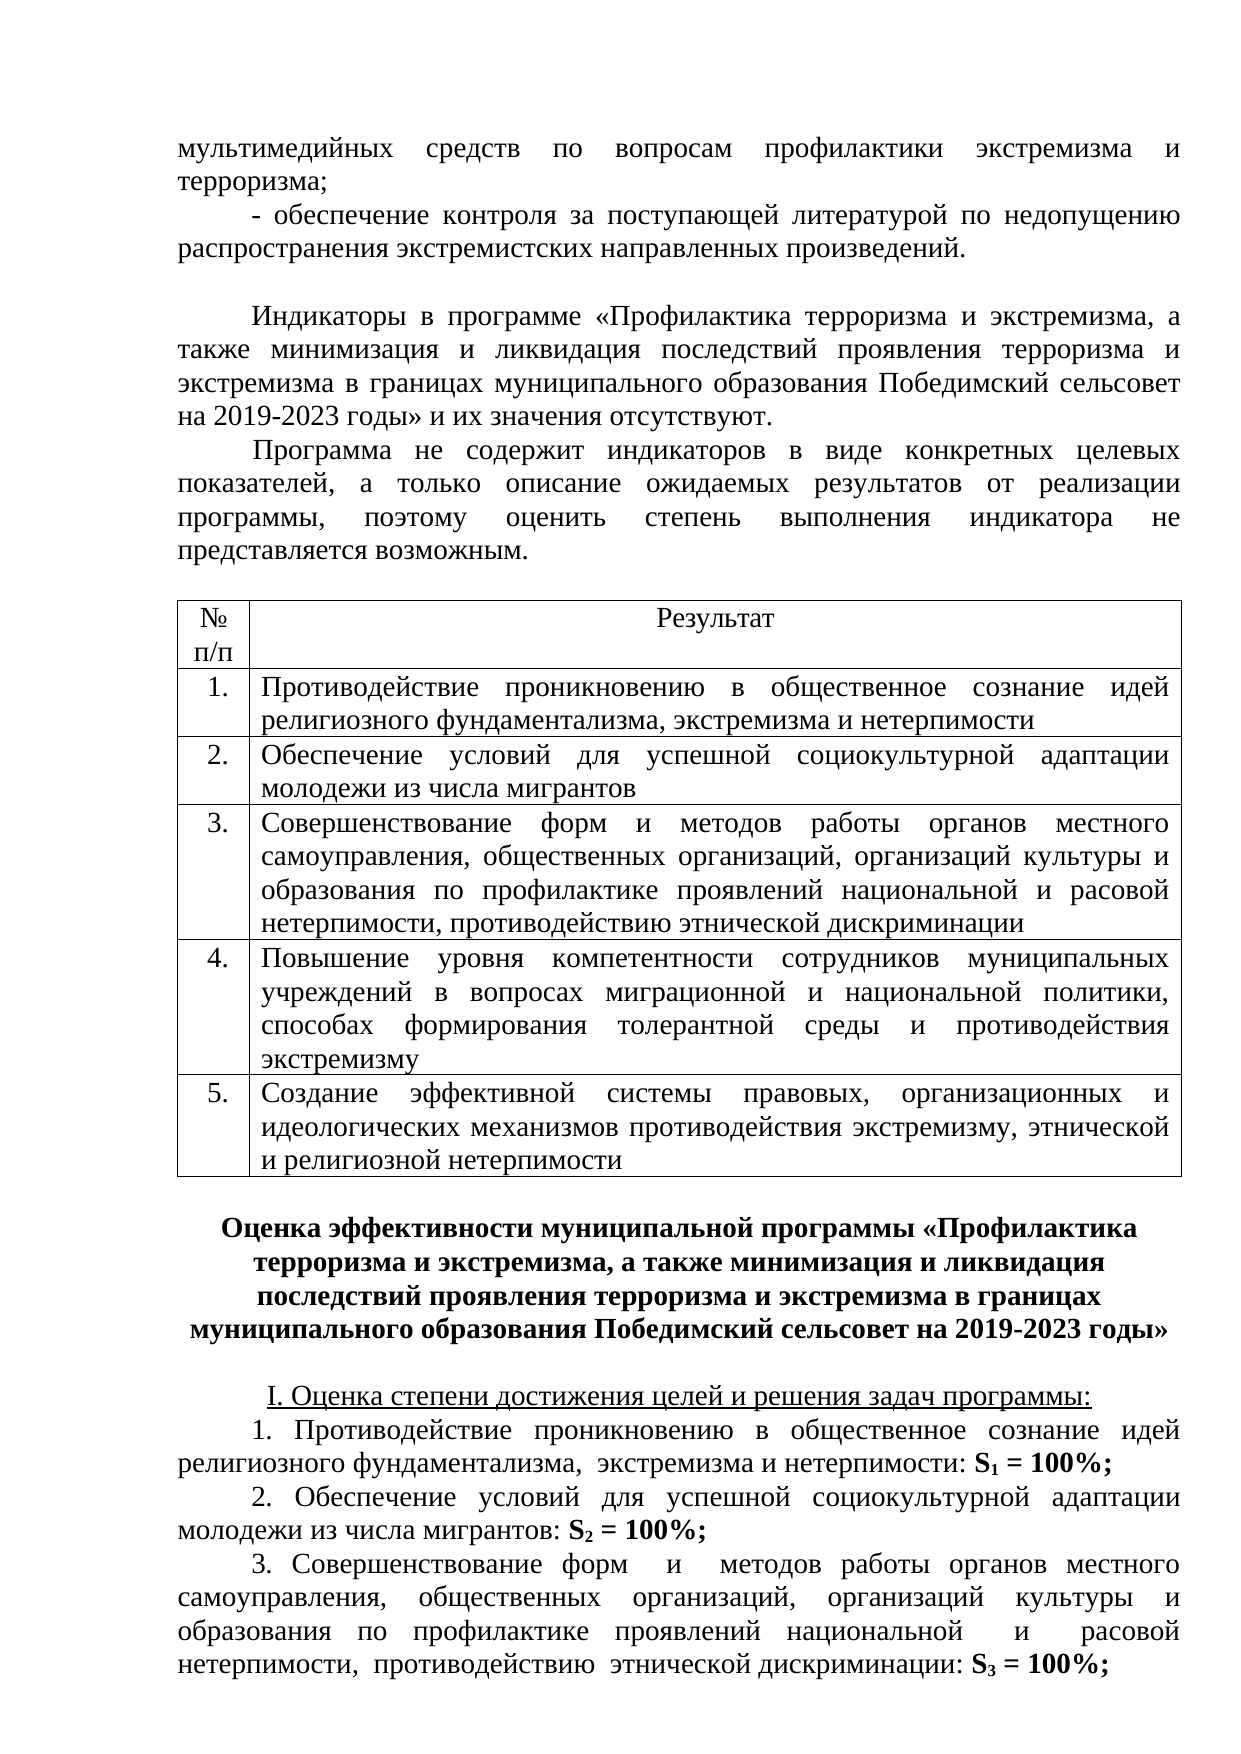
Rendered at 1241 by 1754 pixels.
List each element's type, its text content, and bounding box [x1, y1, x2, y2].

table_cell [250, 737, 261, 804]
list Оценка эффективности муниципальной программы «Профилактика терроризма и экстремизма, а также минимизация и ликвидация последствий проявления терроризма и экстремизма в границах муниципального образования Победимский сельсовет на 2019-2023 годы» [177, 1211, 1181, 1345]
table_cell [178, 669, 249, 736]
text Индикаторы в программе «Профилактика терроризма и экстремизма, а также минимизация и ликвидация последствий проявления терроризма и экстремизма в границах муниципального образования Победимский сельсовет на 2019-2023 годы» и их значения отсутствуют. [177, 298, 1181, 432]
text Программа не содержит индикаторов в виде конкретных целевых показателей, а только описание ожидаемых результатов от реализации программы, поэтому оценить степень выполнения индикатора не представляется возможным. [177, 432, 1181, 566]
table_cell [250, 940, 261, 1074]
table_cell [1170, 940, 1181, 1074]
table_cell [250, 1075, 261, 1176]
table_cell [178, 1075, 249, 1176]
table_cell [178, 940, 249, 1074]
table_header Результат [250, 601, 1181, 668]
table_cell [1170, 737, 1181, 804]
table_cell [178, 737, 249, 804]
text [177, 130, 1181, 197]
text I. Оценка степени достижения целей и решения задач программы: [177, 1378, 1181, 1412]
text 1. Противодействие проникновению в общественное сознание идей религиозного фундаментализма, экстремизма и нетерпимости: S1 = 100%; [177, 1412, 1181, 1479]
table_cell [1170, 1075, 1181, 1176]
text 3. Совершенствование форм и методов работы органов местного самоуправления, общественных организаций, организаций культуры и образования по профилактике проявлений национальной и расовой нетерпимости, противодействию этнической дискриминации: S3 = 100%; [177, 1546, 1181, 1680]
table_cell [178, 805, 249, 939]
table_cell Противодействие проникновению в общественное сознание идей религиозного фундаментализма, экстремизма и нетерпимости [250, 669, 1181, 736]
text - обеспечение контроля за поступающей литературой по недопущению распространения экстремистских направленных произведений. [177, 197, 1181, 264]
table_header № п/п [178, 601, 249, 668]
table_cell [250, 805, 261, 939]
text 2. Обеспечение условий для успешной социокультурной адаптации молодежи из числа мигрантов: S2 = 100%; [177, 1479, 1181, 1546]
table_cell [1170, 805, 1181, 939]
